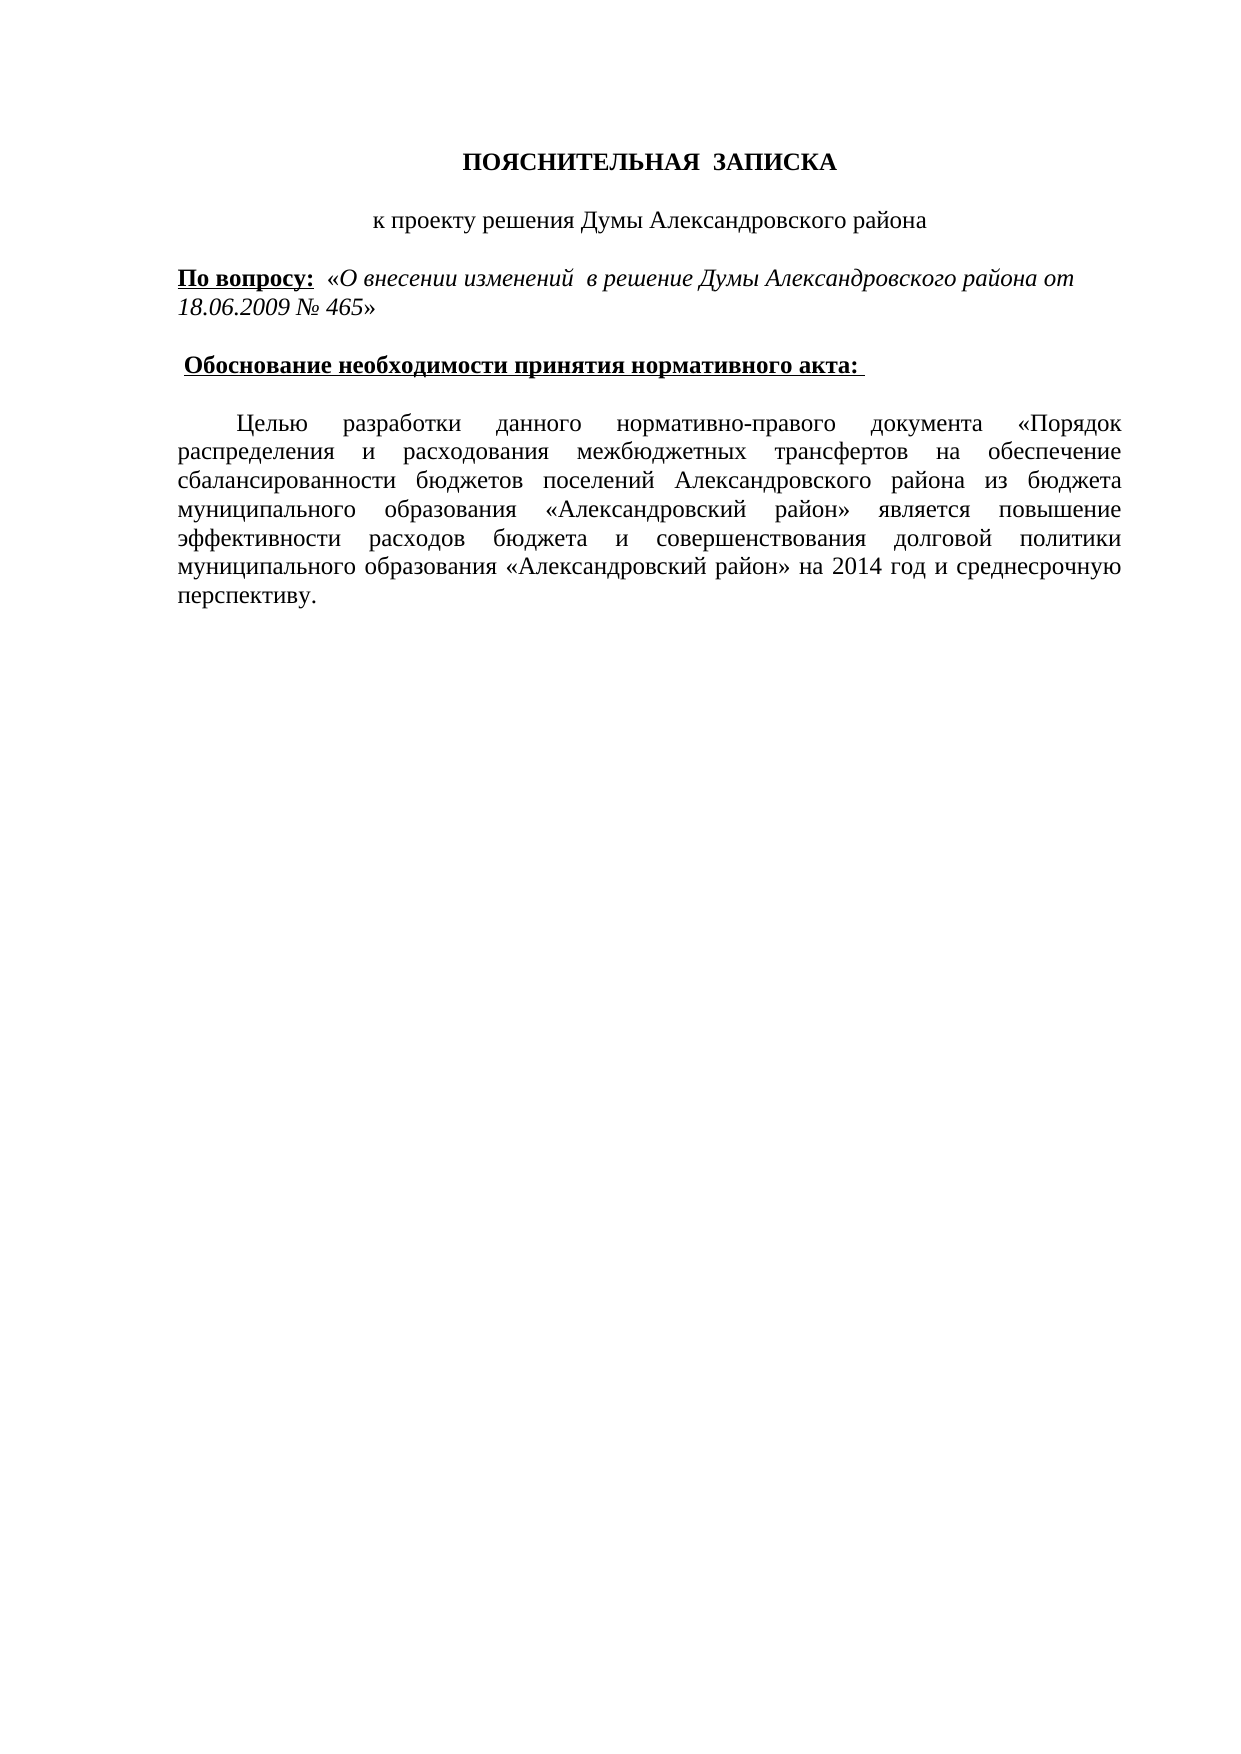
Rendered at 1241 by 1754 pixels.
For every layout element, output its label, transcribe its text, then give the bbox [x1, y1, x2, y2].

text По вопросу: «О внесении изменений в решение Думы Александровского района от 18.06.2009 № 465» [177, 263, 1122, 321]
text ПОЯСНИТЕЛЬНАЯ ЗАПИСКА [177, 147, 1122, 176]
text к проекту решения Думы Александровского района [177, 205, 1122, 234]
text Обоснование необходимости принятия нормативного акта: [177, 350, 1122, 378]
text Целью разработки данного нормативно-правого документа «Порядок распределения и расходования межбюджетных трансфертов на обеспечение сбалансированности бюджетов поселений Александровского района из бюджета муниципального образования «Александровский район» является повышение эффективности расходов бюджета и совершенствования долговой политики муниципального образования «Александровский район» на 2014 год и среднесрочную перспективу. [177, 408, 1122, 609]
